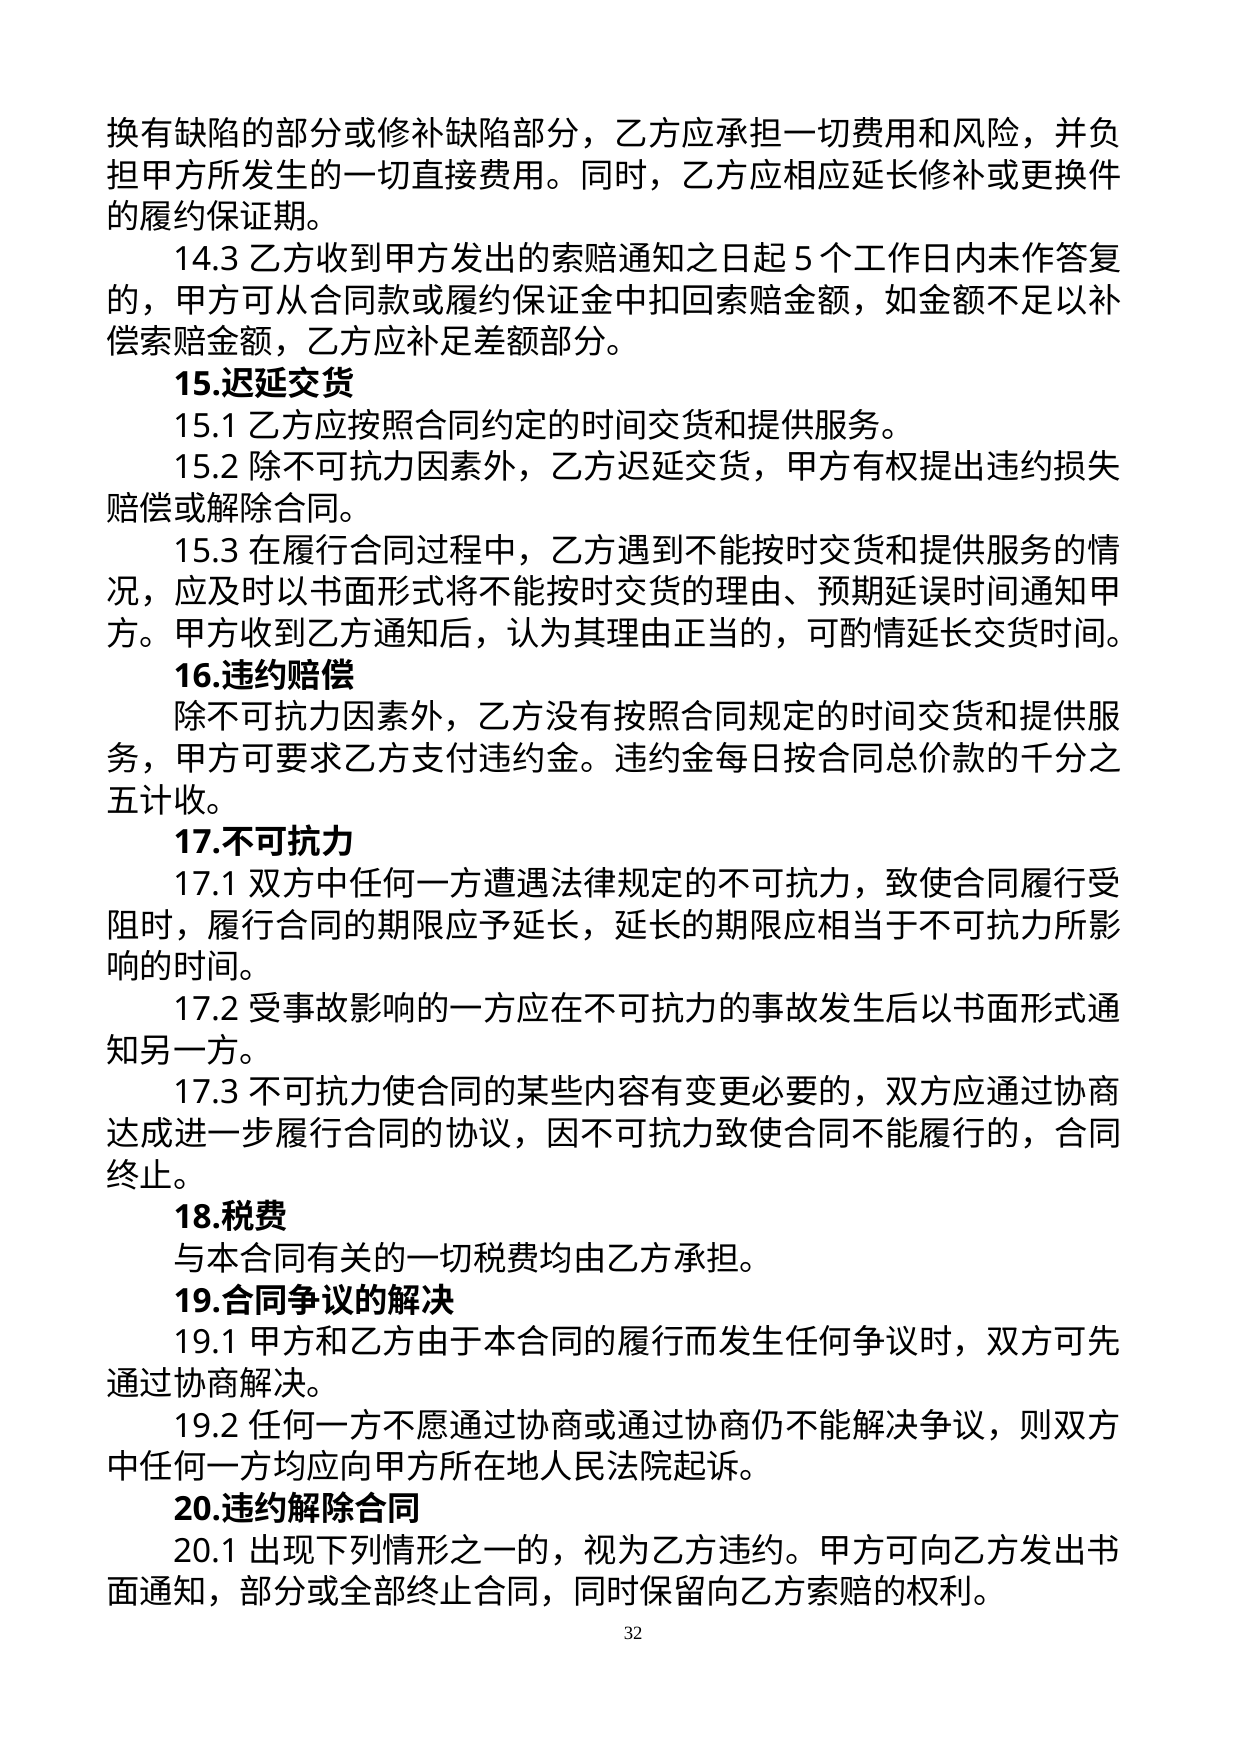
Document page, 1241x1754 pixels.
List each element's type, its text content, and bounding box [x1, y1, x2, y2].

text 17.3 不可抗力使合同的某些内容有变更必要的，双方应通过协商达成进一步履行合同的协议，因不可抗力致使合同不能履行的，合同终止。 [106, 1071, 1122, 1196]
text 15.3 在履行合同过程中，乙方遇到不能按时交货和提供服务的情况，应及时以书面形式将不能按时交货的理由、预期延误时间通知甲方。甲方收到乙方通知后，认为其理由正当的，可酌情延长交货时间。 [106, 529, 1122, 654]
text 15.2 除不可抗力因素外，乙方迟延交货，甲方有权提出违约损失赔偿或解除合同。 [106, 446, 1122, 529]
text 19.2 任何一方不愿通过协商或通过协商仍不能解决争议，则双方中任何一方均应向甲方所在地人民法院起诉。 [106, 1404, 1122, 1487]
text 14.3 乙方收到甲方发出的索赔通知之日起5个工作日内未作答复的，甲方可从合同款或履约保证金中扣回索赔金额，如金额不足以补偿索赔金额，乙方应补足差额部分。 [106, 237, 1122, 362]
text 20.1 出现下列情形之一的，视为乙方违约。甲方可向乙方发出书面通知，部分或全部终止合同，同时保留向乙方索赔的权利。 [106, 1529, 1122, 1612]
text 17.1 双方中任何一方遭遇法律规定的不可抗力，致使合同履行受阻时，履行合同的期限应予延长，延长的期限应相当于不可抗力所影响的时间。 [106, 862, 1122, 987]
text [106, 112, 1122, 237]
text 20.违约解除合同 [106, 1487, 1122, 1529]
text 19.1 甲方和乙方由于本合同的履行而发生任何争议时，双方可先通过协商解决。 [106, 1321, 1122, 1404]
text 除不可抗力因素外，乙方没有按照合同规定的时间交货和提供服务，甲方可要求乙方支付违约金。违约金每日按合同总价款的千分之五计收。 [106, 696, 1122, 821]
text 与本合同有关的一切税费均由乙方承担。 [106, 1237, 1122, 1279]
text 15.迟延交货 [106, 362, 1122, 404]
text 18.税费 [106, 1196, 1122, 1237]
text 17.不可抗力 [106, 821, 1122, 862]
text 17.2 受事故影响的一方应在不可抗力的事故发生后以书面形式通知另一方。 [106, 987, 1122, 1071]
text 16.违约赔偿 [106, 654, 1122, 696]
text 15.1 乙方应按照合同约定的时间交货和提供服务。 [106, 404, 1122, 446]
text 19.合同争议的解决 [106, 1279, 1122, 1321]
